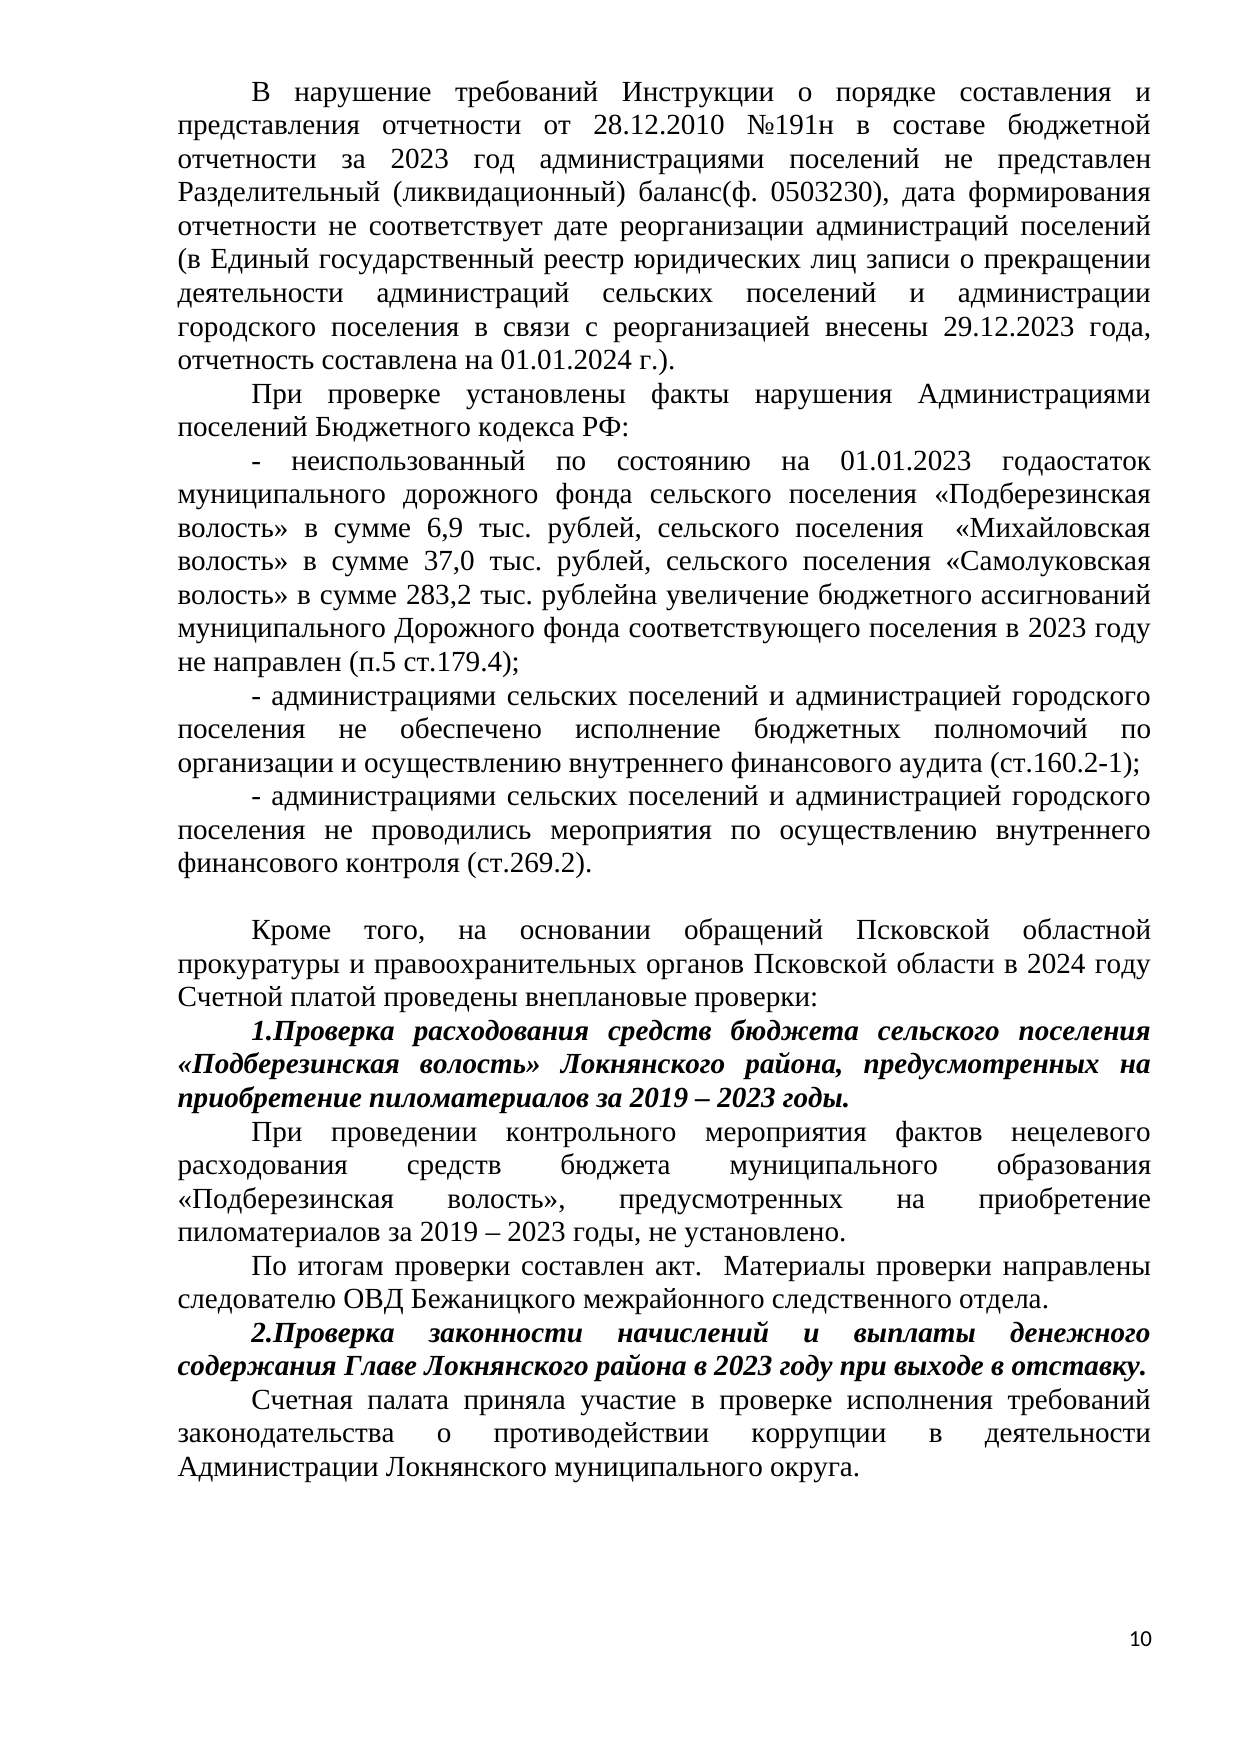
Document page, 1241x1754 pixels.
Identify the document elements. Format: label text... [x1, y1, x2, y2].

text При проведении контрольного мероприятия фактов нецелевого расходования средств бюджета муниципального образования «Подберезинская волость», предусмотренных на приобретение пиломатериалов за 2019 – 2023 годы, не установлено. [177, 1114, 1152, 1248]
text Счетная палата приняла участие в проверке исполнения требований законодательства о противодействии коррупции в деятельности Администрации Локнянского муниципального округа. [177, 1382, 1152, 1547]
text 2.Проверка законности начислений и выплаты денежного содержания Главе Локнянского района в 2023 году при выходе в отставку. [177, 1315, 1152, 1382]
text В нарушение требований Инструкции о порядке составления и представления отчетности от 28.12.2010 №191н в составе бюджетной отчетности за 2023 год администрациями поселений не представлен Разделительный (ликвидационный) баланс(ф. 0503230), дата формирования отчетности не соответствует дате реорганизации администраций поселений (в Единый государственный реестр юридических лиц записи о прекращении деятельности администраций сельских поселений и администрации городского поселения в связи с реорганизацией внесены 29.12.2023 года, отчетность составлена на 01.01.2024 г.). [177, 74, 1152, 376]
text - администрациями сельских поселений и администрацией городского поселения не обеспечено исполнение бюджетных полномочий по организации и осуществлению внутреннего финансового аудита (ст.160.2-1); [177, 678, 1152, 778]
text - администрациями сельских поселений и администрацией городского поселения не проводились мероприятия по осуществлению внутреннего финансового контроля (ст.269.2). [177, 778, 1152, 879]
text При проверке установлены факты нарушения Администрациями поселений Бюджетного кодекса РФ: [177, 376, 1152, 443]
text - неиспользованный по состоянию на 01.01.2023 годаостаток муниципального дорожного фонда сельского поселения «Подберезинская волость» в сумме 6,9 тыс. рублей, сельского поселения «Михайловская волость» в сумме 37,0 тыс. рублей, сельского поселения «Самолуковская волость» в сумме 283,2 тыс. рублейна увеличение бюджетного ассигнований муниципального Дорожного фонда соответствующего поселения в 2023 году не направлен (п.5 ст.179.4); [177, 443, 1152, 678]
text По итогам проверки составлен акт. Материалы проверки направлены следователю ОВД Бежаницкого межрайонного следственного отдела. [177, 1248, 1152, 1315]
text Кроме того, на основании обращений Псковской областной прокуратуры и правоохранительных органов Псковской области в 2024 году Счетной платой проведены внеплановые проверки: [177, 912, 1152, 1013]
text 1.Проверка расходования средств бюджета сельского поселения «Подберезинская волость» Локнянского района, предусмотренных на приобретение пиломатериалов за 2019 – 2023 годы. [177, 1013, 1152, 1114]
